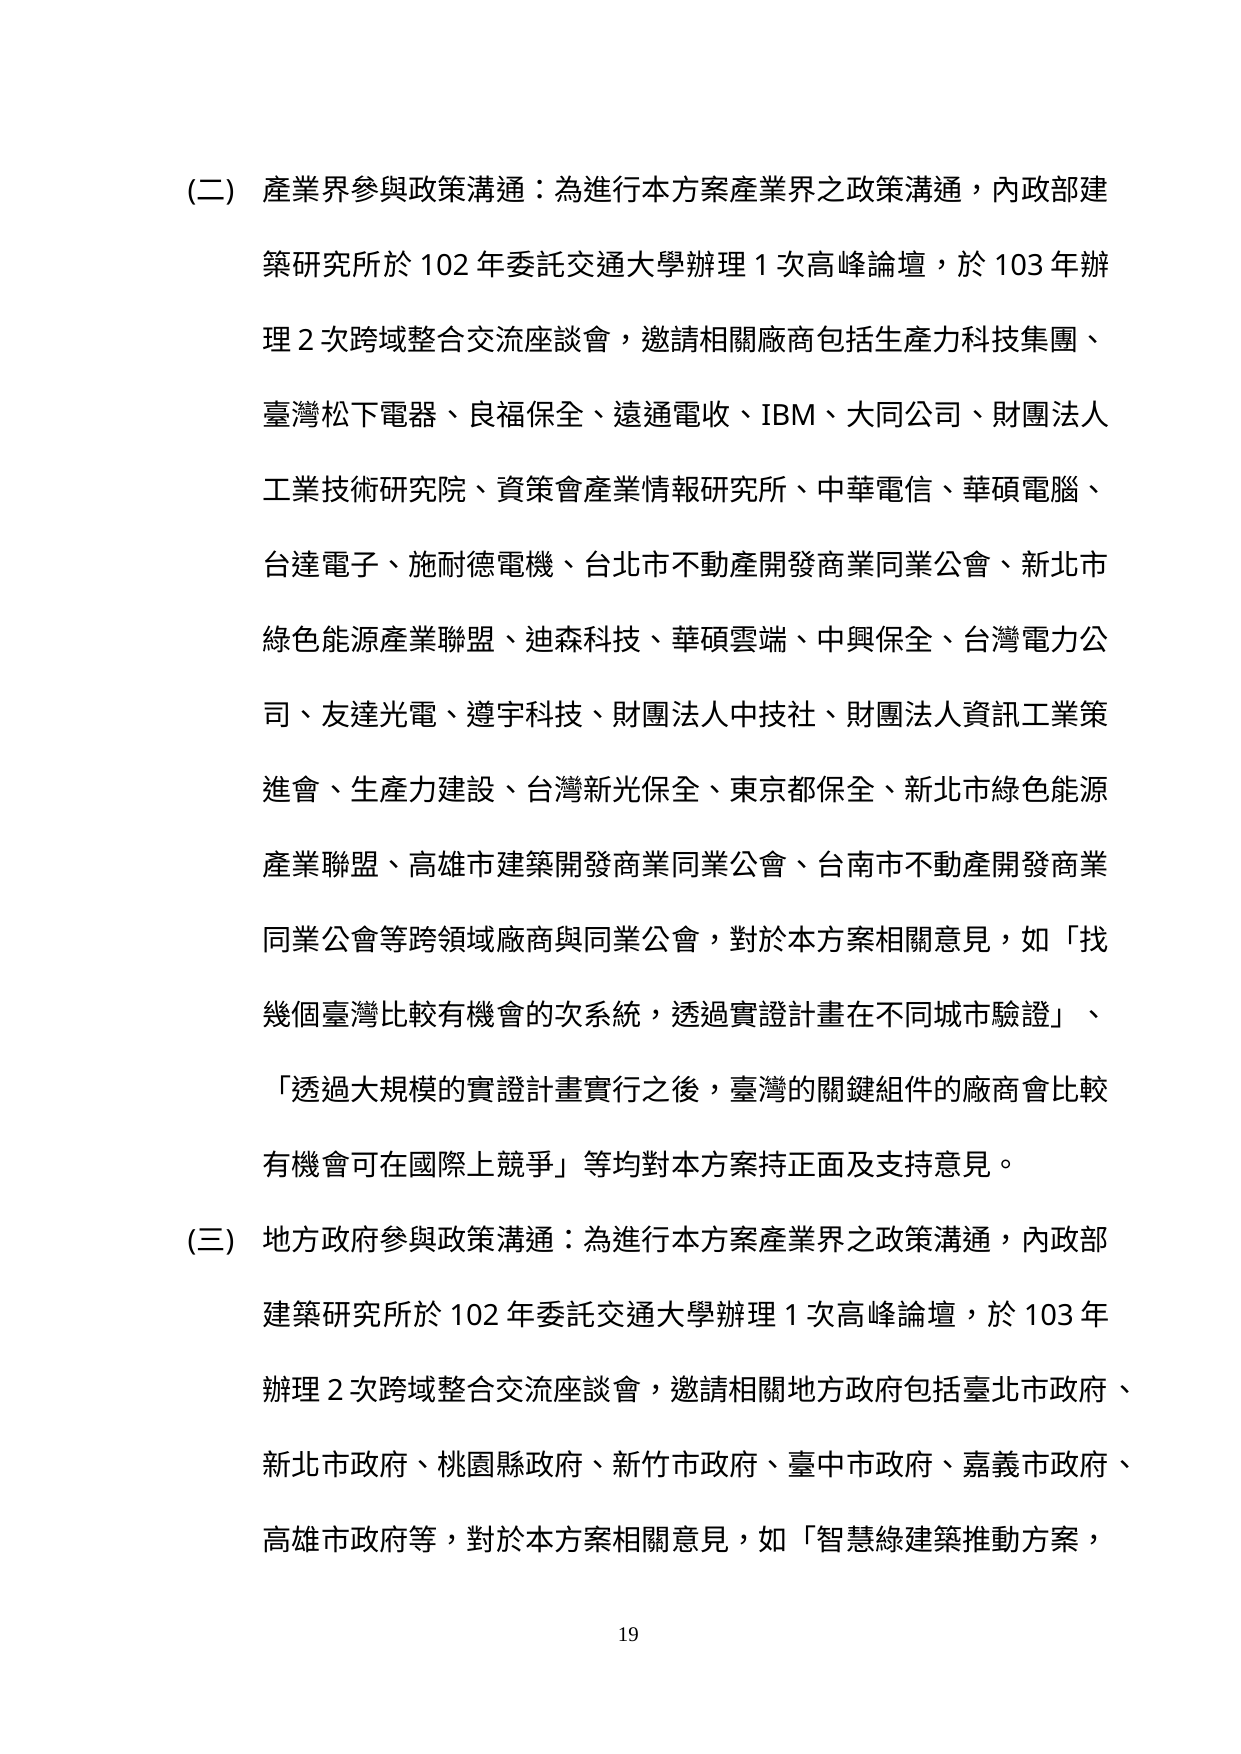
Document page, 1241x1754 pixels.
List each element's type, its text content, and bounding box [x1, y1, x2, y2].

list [187, 1200, 1110, 1575]
list 產業界參與政策溝通：為進行本方案產業界之政策溝通，內政部建築研究所於102年委託交通大學辦理1次高峰論壇，於103年辦理2次跨域整合交流座談會，邀請相關廠商包括生產力科技集團、臺灣松下電器、良福保全、遠通電收、IBM、大同公司、財團法人工業技術研究院、資策會產業情報研究所、中華電信、華碩電腦、台達電子、施耐德電機、台北市不動產開發商業同業公會、新北市綠色能源產業聯盟、迪森科技、華碩雲端、中興保全、台灣電力公司、友達光電、遵宇科技、財團法人中技社、財團法人資訊工業策進會、生產力建設、台灣新光保全、東京都保全、新北市綠色能源產業聯盟、高雄市建築開發商業同業公會、台南市不動產開發商業同業公會等跨領域廠商與同業公會，對於本方案相關意見，如「找幾個臺灣比較有機會的次系統，透過實證計畫在不同城市驗證」、「透過大規模的實證計畫實行之後，臺灣的關鍵組件的廠商會比較有機會可在國際上競爭」等均對本方案持正面及支持意見。 [187, 150, 1110, 1200]
